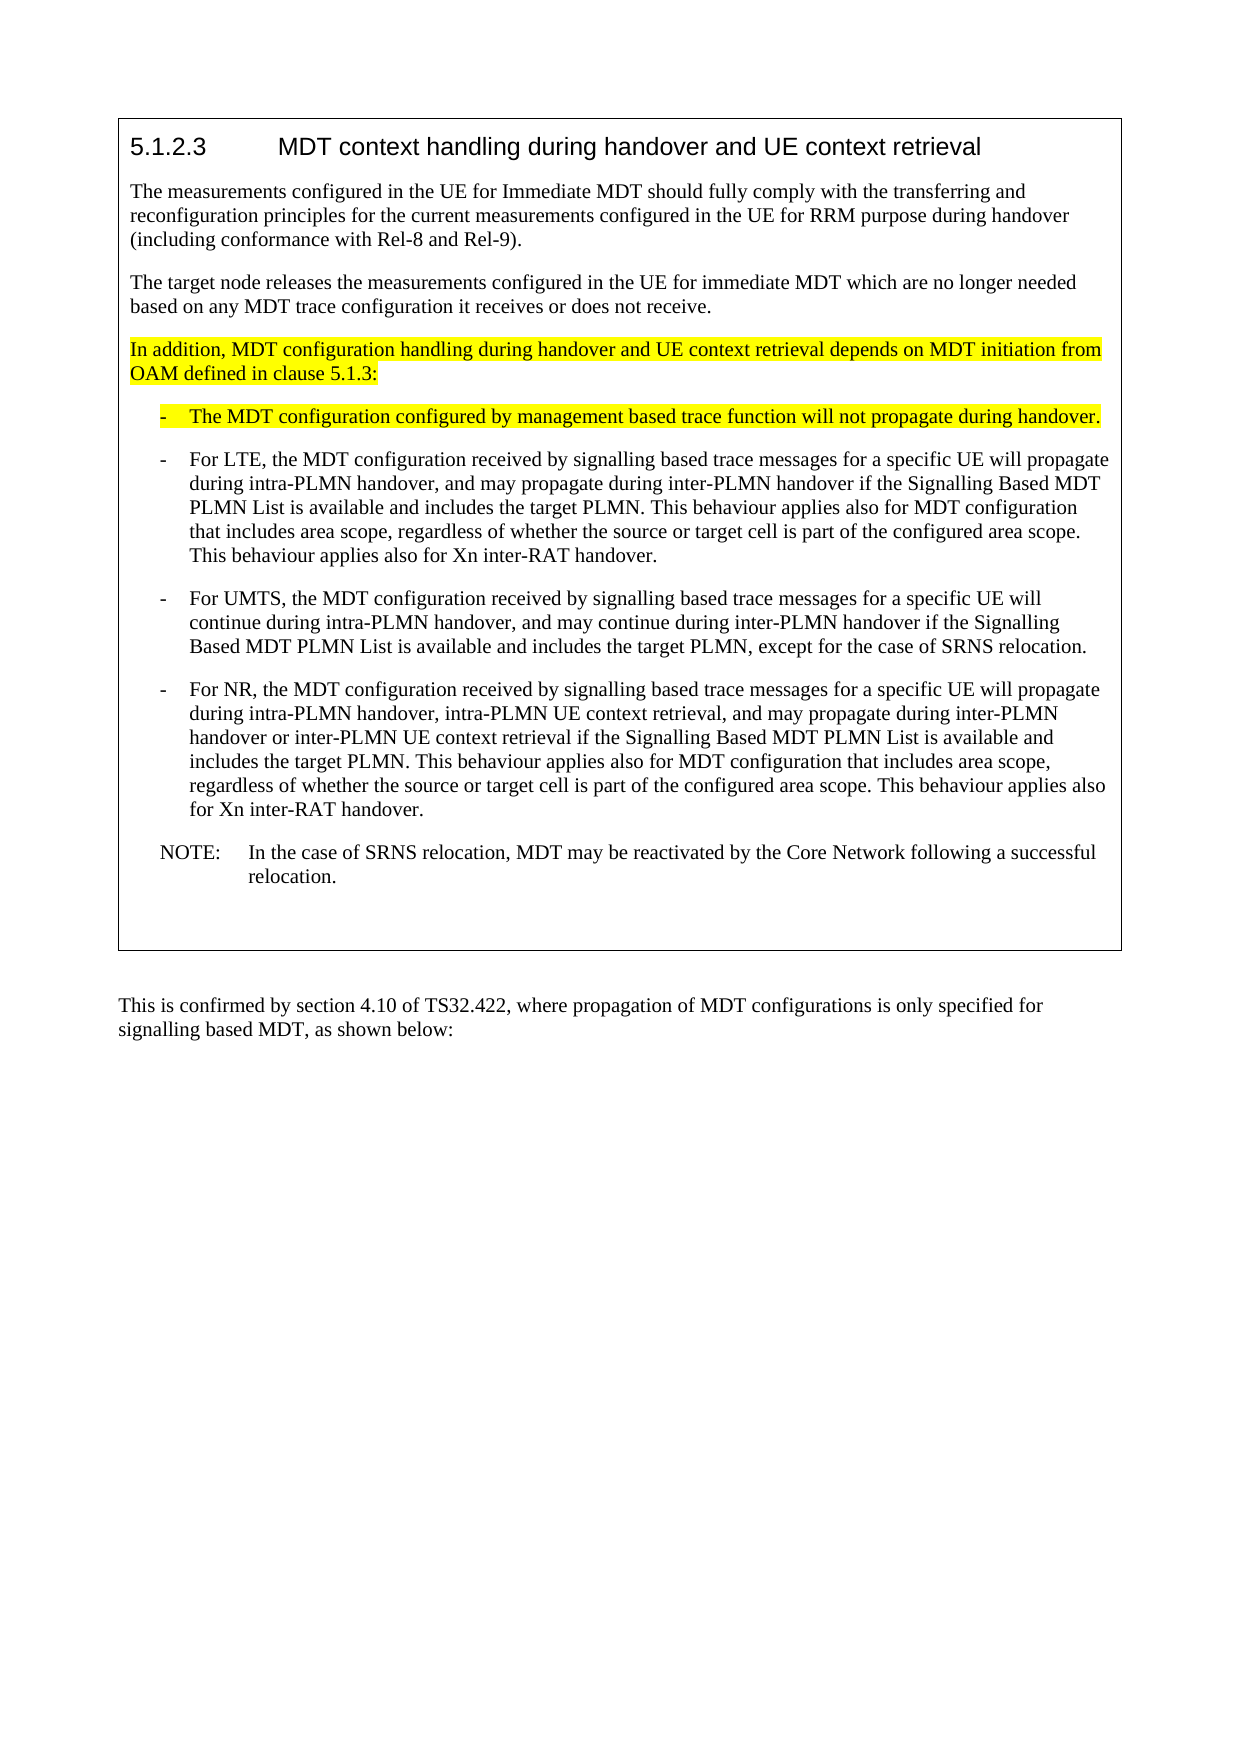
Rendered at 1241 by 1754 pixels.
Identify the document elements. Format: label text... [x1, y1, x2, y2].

text This is confirmed by section 4.10 of TS32.422, where propagation of MDT configurations is only specified for signalling based MDT, as shown below: [118, 993, 1122, 1041]
table_header 5.1.2.3 MDT context handling during handover and UE context retrieval The measurements configured in the UE for Immediate MDT should fully comply with the transferring and reconfiguration principles for the current measurements configured in the UE for RRM purpose during handover (including conformance with Rel-8 and Rel-9). The target node releases the measurements configured in the UE for immediate MDT which are no longer needed based on any MDT trace configuration it receives or does not receive. In addition, MDT configuration handling during handover and UE context retrieval depends on MDT initiation from OAM defined in clause 5.1.3: - The MDT configuration configured by management based trace function will not propagate during handover. - For LTE, the MDT configuration received by signalling based trace messages for a specific UE will propagate during intra-PLMN handover, and may propagate during inter-PLMN handover if the Signalling Based MDT PLMN List is available and includes the target PLMN. This behaviour applies also for MDT configuration that includes area scope, regardless of whether the source or target cell is part of the configured area scope. This behaviour applies also for Xn inter-RAT handover. - For UMTS, the MDT configuration received by signalling based trace messages for a specific UE will continue during intra-PLMN handover, and may continue during inter-PLMN handover if the Signalling Based MDT PLMN List is available and includes the target PLMN, except for the case of SRNS relocation. - For NR, the MDT configuration received by signalling based trace messages for a specific UE will propagate during intra-PLMN handover, intra-PLMN UE context retrieval, and may propagate during inter-PLMN handover or inter-PLMN UE context retrieval if the Signalling Based MDT PLMN List is available and includes the target PLMN. This behaviour applies also for MDT configuration that includes area scope, regardless of whether the source or target cell is part of the configured area scope. This behaviour applies also for Xn inter-RAT handover. NOTE: In the case of SRNS relocation, MDT may be reactivated by the Core Network following a successful relocation. [119, 119, 1121, 949]
